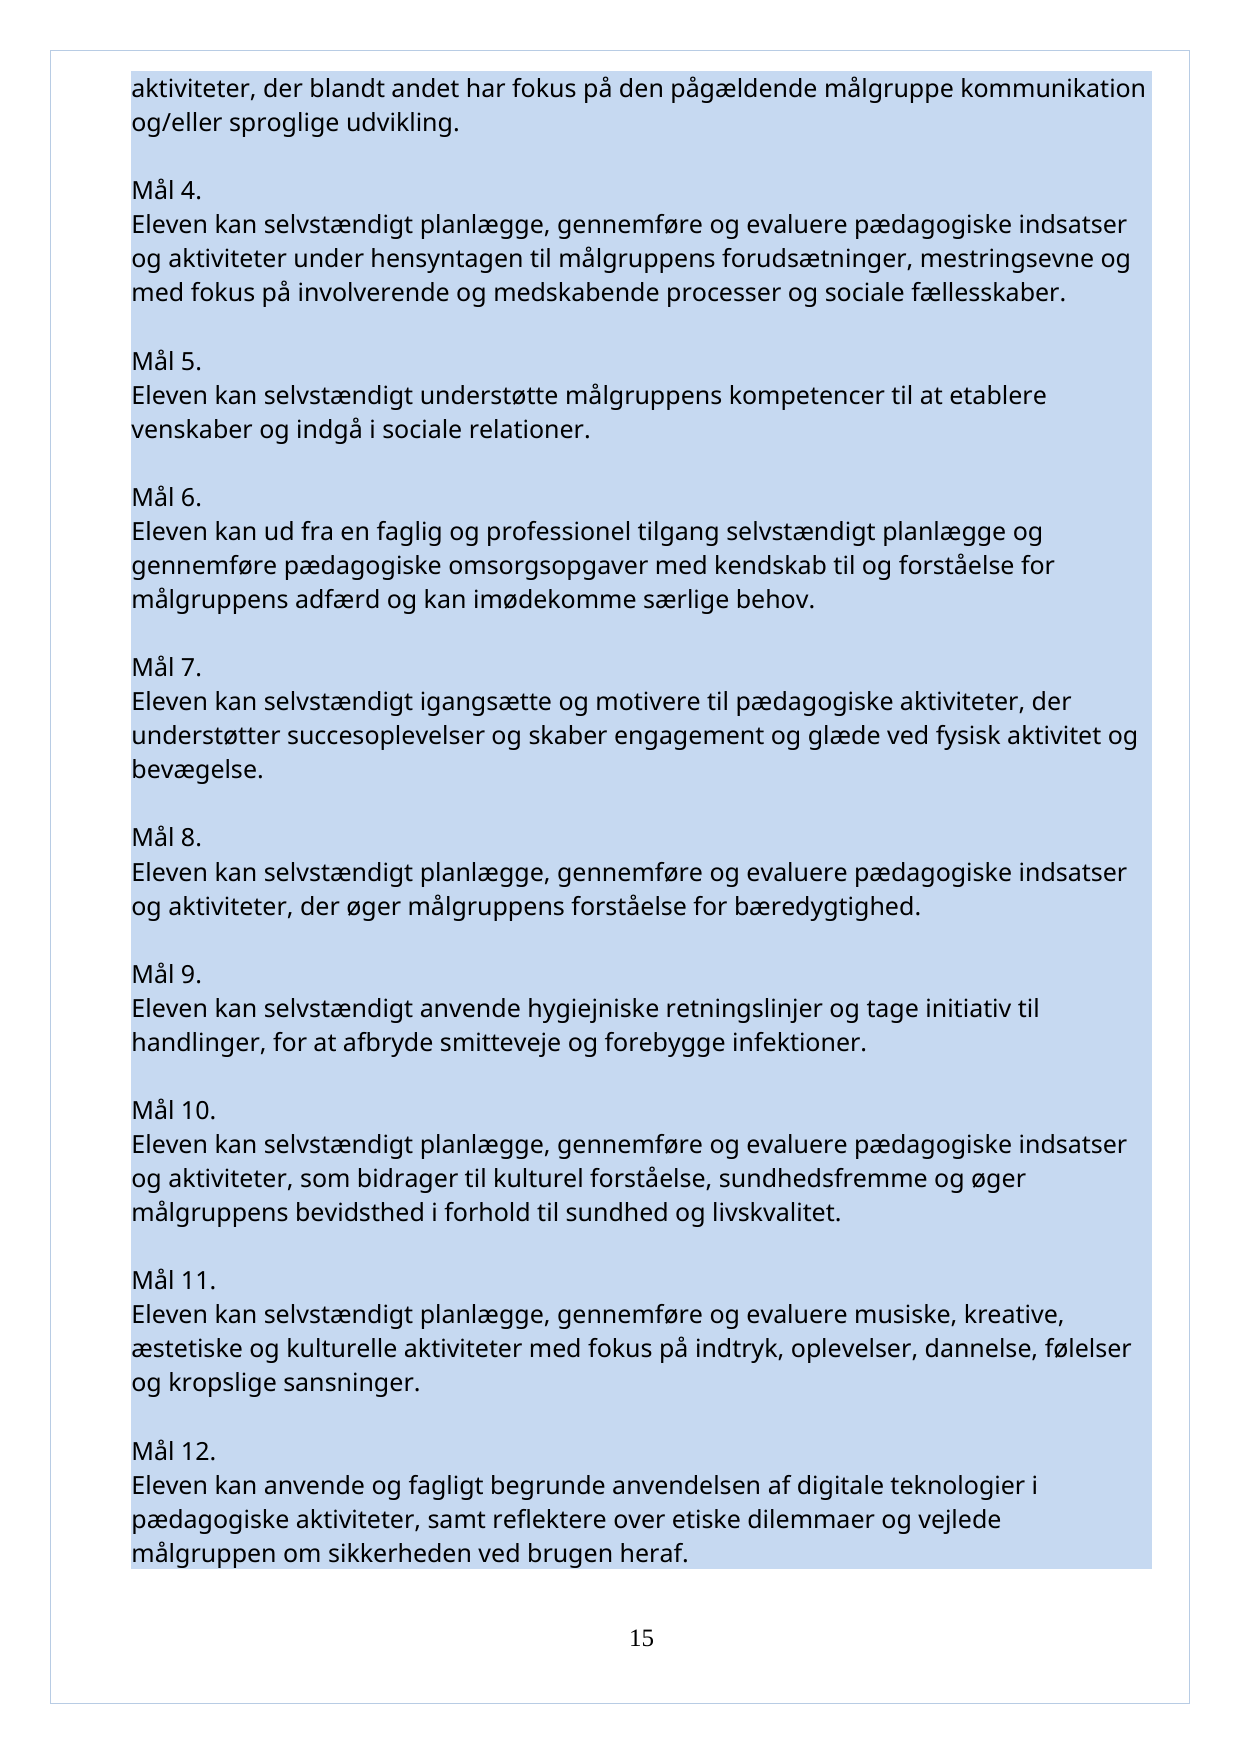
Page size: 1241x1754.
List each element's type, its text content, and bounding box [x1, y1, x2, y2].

text Mål 10. Eleven kan selvstændigt planlægge, gennemføre og evaluere pædagogiske indsatser og aktiviteter, som bidrager til kulturel forståelse, sundhedsfremme og øger målgruppens bevidsthed i forhold til sundhed og livskvalitet. [131, 1093, 1152, 1229]
text Mål 11. Eleven kan selvstændigt planlægge, gennemføre og evaluere musiske, kreative, æstetiske og kulturelle aktiviteter med fokus på indtryk, oplevelser, dannelse, følelser og kropslige sansninger. [131, 1263, 1152, 1399]
text Mål 8. Eleven kan selvstændigt planlægge, gennemføre og evaluere pædagogiske indsatser og aktiviteter, der øger målgruppens forståelse for bæredygtighed. [131, 820, 1152, 922]
text Mål 4. Eleven kan selvstændigt planlægge, gennemføre og evaluere pædagogiske indsatser og aktiviteter under hensyntagen til målgruppens forudsætninger, mestringsevne og med fokus på involverende og medskabende processer og sociale fællesskaber. [131, 173, 1152, 309]
text Mål 5. Eleven kan selvstændigt understøtte målgruppens kompetencer til at etablere venskaber og indgå i sociale relationer. [131, 343, 1152, 445]
text Mål 7. Eleven kan selvstændigt igangsætte og motivere til pædagogiske aktiviteter, der understøtter succesoplevelser og skaber engagement og glæde ved fysisk aktivitet og bevægelse. [131, 650, 1152, 786]
text Mål 12. Eleven kan anvende og fagligt begrunde anvendelsen af digitale teknologier i pædagogiske aktiviteter, samt reflektere over etiske dilemmaer og vejlede målgruppen om sikkerheden ved brugen heraf. [131, 1433, 1152, 1569]
text Mål 6. Eleven kan ud fra en faglig og professionel tilgang selvstændigt planlægge og gennemføre pædagogiske omsorgsopgaver med kendskab til og forståelse for målgruppens adfærd og kan imødekomme særlige behov. [131, 479, 1152, 616]
text Mål 9. Eleven kan selvstændigt anvende hygiejniske retningslinjer og tage initiativ til handlinger, for at afbryde smitteveje og forebygge infektioner. [131, 956, 1152, 1058]
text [131, 71, 1152, 139]
